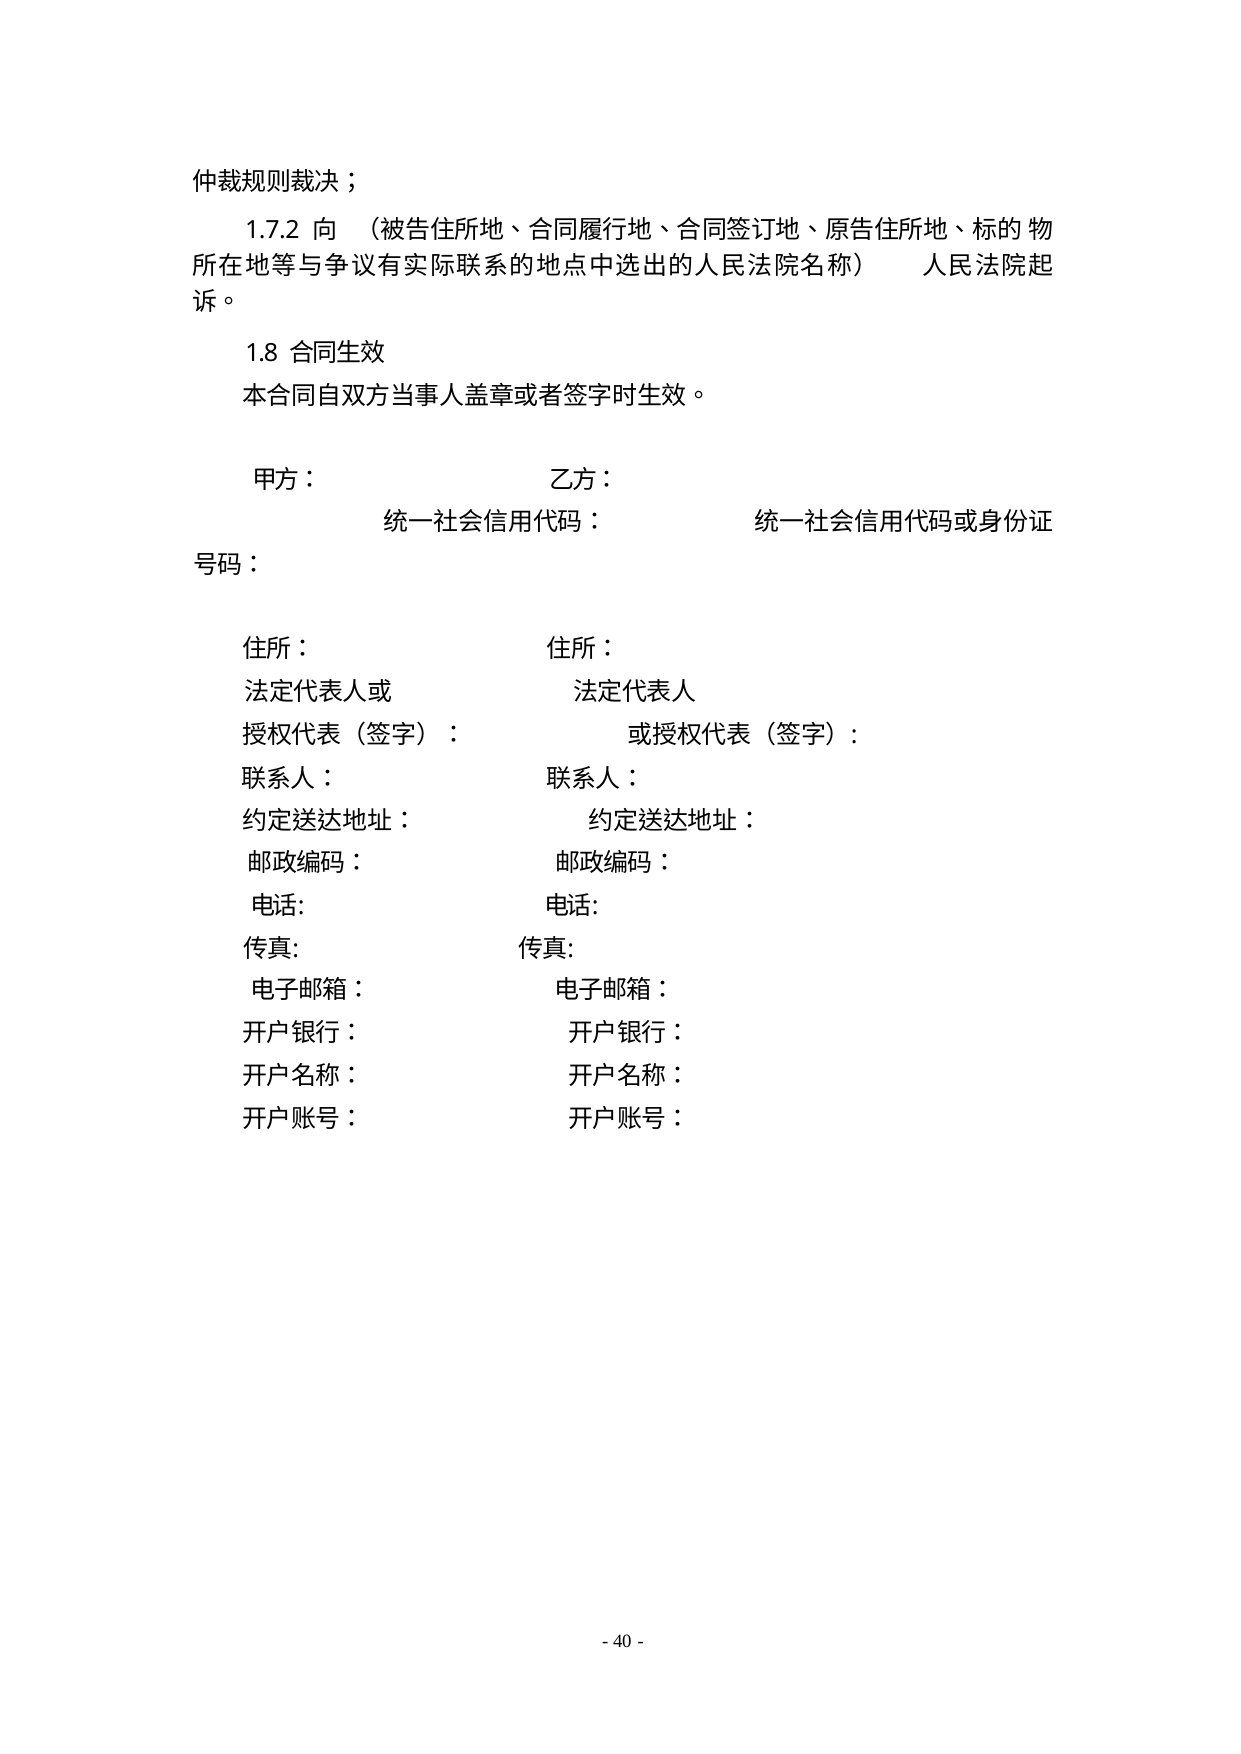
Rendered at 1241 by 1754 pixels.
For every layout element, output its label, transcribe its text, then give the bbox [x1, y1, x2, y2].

text 约定送达地址： 约定送达地址： [243, 804, 1054, 836]
text 联系人： 联系人： [241, 762, 1054, 793]
text 开户银行： 开户银行： [242, 1017, 1054, 1048]
text 统一社会信用代码： 统一社会信用代码或身份证 [186, 506, 1053, 537]
text 传真: 传真: [243, 932, 1054, 963]
text 本合同自双方当事人盖章或者签字时生效。 [242, 379, 1054, 410]
text 1.7.2 向 （被告住所地、合同履行地、合同签订地、原告住所地、标的 物所在地等与争议有实际联系的地点中选出的人民法院名称） 人民法院起 诉。 [192, 211, 1053, 318]
text 号码： [194, 548, 1054, 580]
text 授权代表（签字）： 或授权代表（签字）: [242, 718, 1054, 749]
text 1.8 合同生效 [245, 336, 1054, 368]
text 电子邮箱： 电子邮箱： [250, 974, 1054, 1005]
text 住所： 住所： [242, 633, 1054, 664]
text 法定代表人或 法定代表人 [244, 676, 1054, 707]
text 开户名称： 开户名称： [242, 1060, 1054, 1091]
text 电话: 电话: [250, 889, 1054, 921]
text 仲裁规则裁决； [193, 165, 1054, 197]
text 邮政编码： 邮政编码： [248, 846, 1054, 878]
text 甲方： 乙方： [252, 463, 1054, 494]
text 开户账号： 开户账号： [242, 1103, 1054, 1134]
